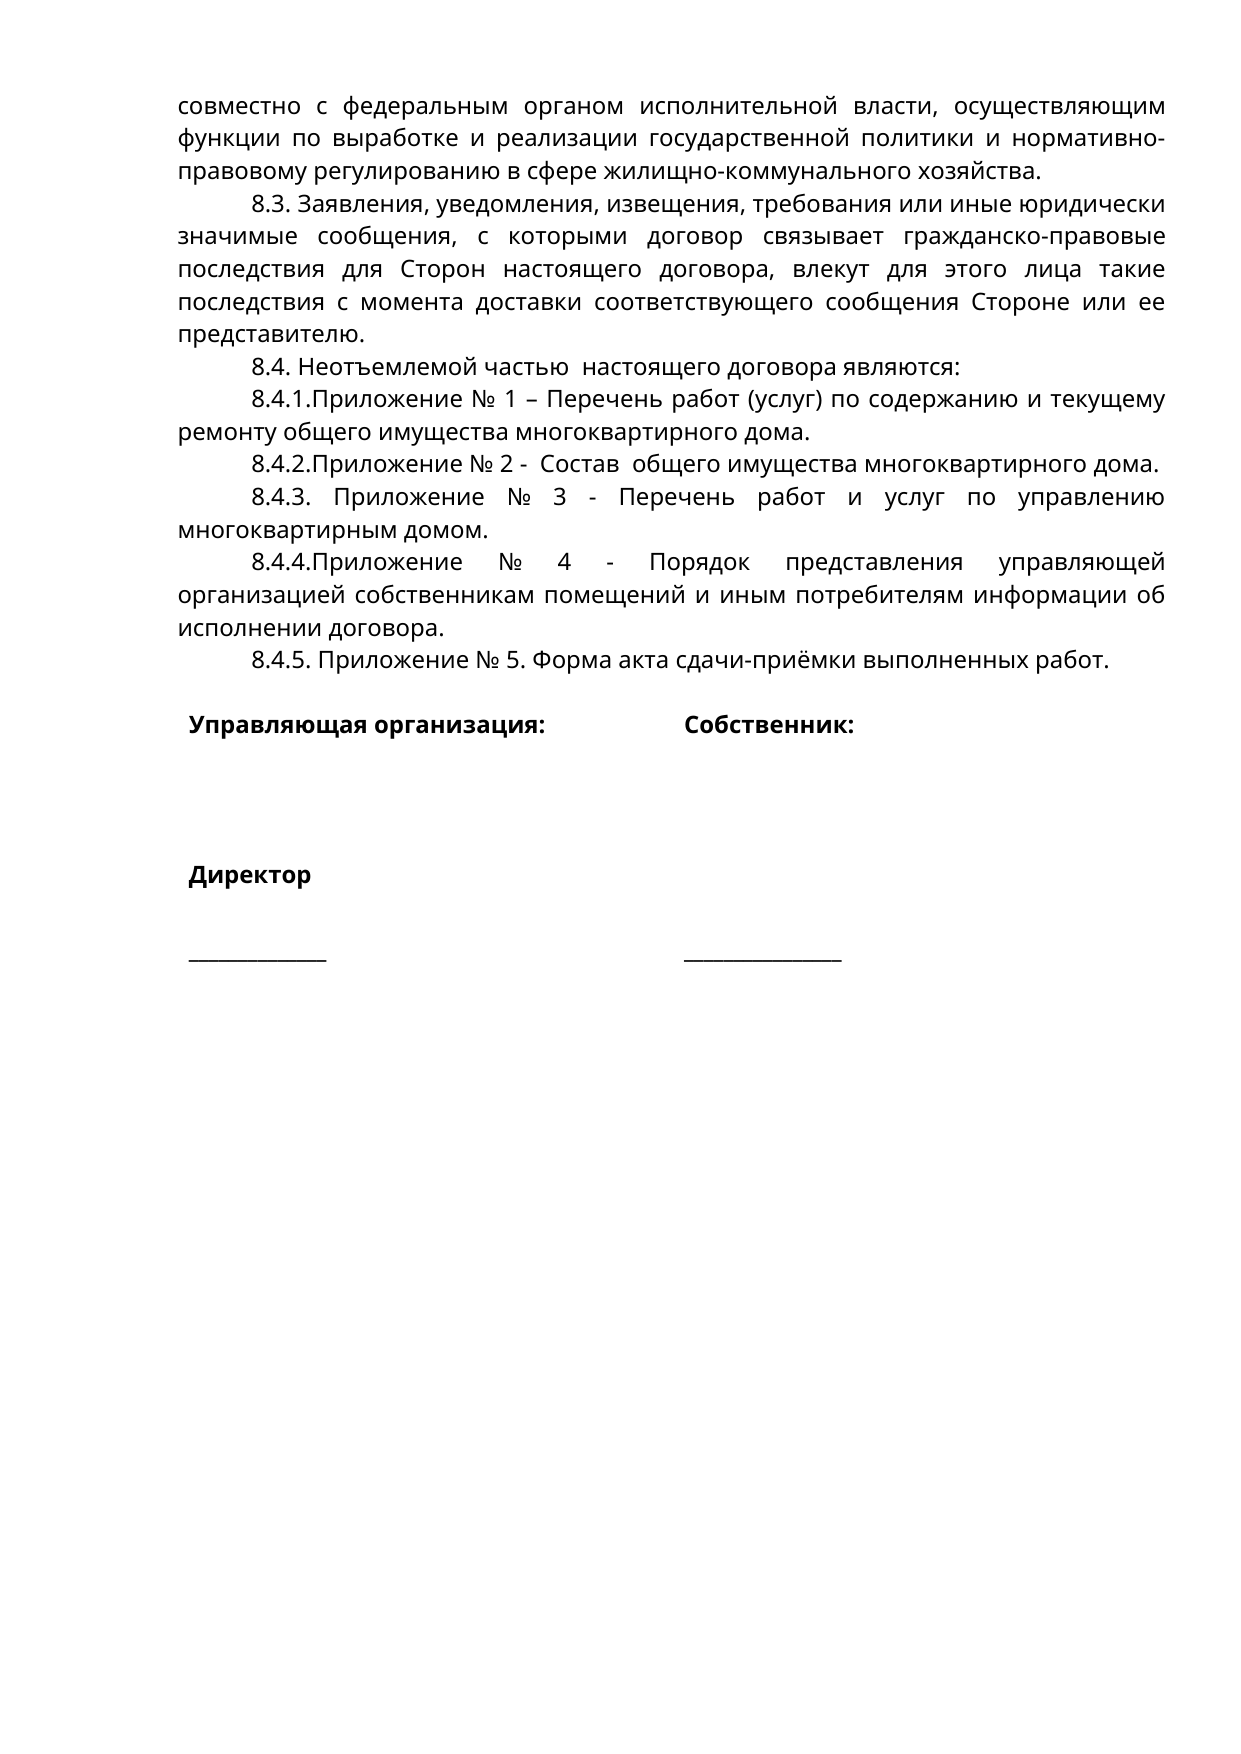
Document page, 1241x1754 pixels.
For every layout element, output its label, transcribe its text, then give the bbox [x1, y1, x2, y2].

text 8.4.4.Приложение № 4 - Порядок представления управляющей организацией собственникам помещений и иным потребителям информации об исполнении договора. [177, 545, 1167, 643]
table_header Управляющая организация: Директор ______________ [177, 708, 673, 1007]
text 8.3. Заявления, уведомления, извещения, требования или иные юридически значимые сообщения, с которыми договор связывает гражданско-правовые последствия для Сторон настоящего договора, влекут для этого лица такие последствия с момента доставки соответствующего сообщения Стороне или ее представителю. [177, 186, 1167, 349]
text 8.4.3. Приложение № 3 - Перечень работ и услуг по управлению многоквартирным домом. [177, 480, 1167, 545]
text 8.4.1.Приложение № 1 – Перечень работ (услуг) по содержанию и текущему ремонту общего имущества многоквартирного дома. [177, 382, 1167, 447]
text 8.4.2.Приложение № 2 - Состав общего имущества многоквартирного дома. [177, 447, 1167, 480]
table_header Собственник: ________________ [673, 708, 1222, 1007]
text 8.4.5. Приложение № 5. Форма акта сдачи-приёмки выполненных работ. [177, 643, 1167, 676]
text 8.4. Неотъемлемой частью настоящего договора являются: [177, 349, 1167, 382]
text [177, 89, 1167, 186]
